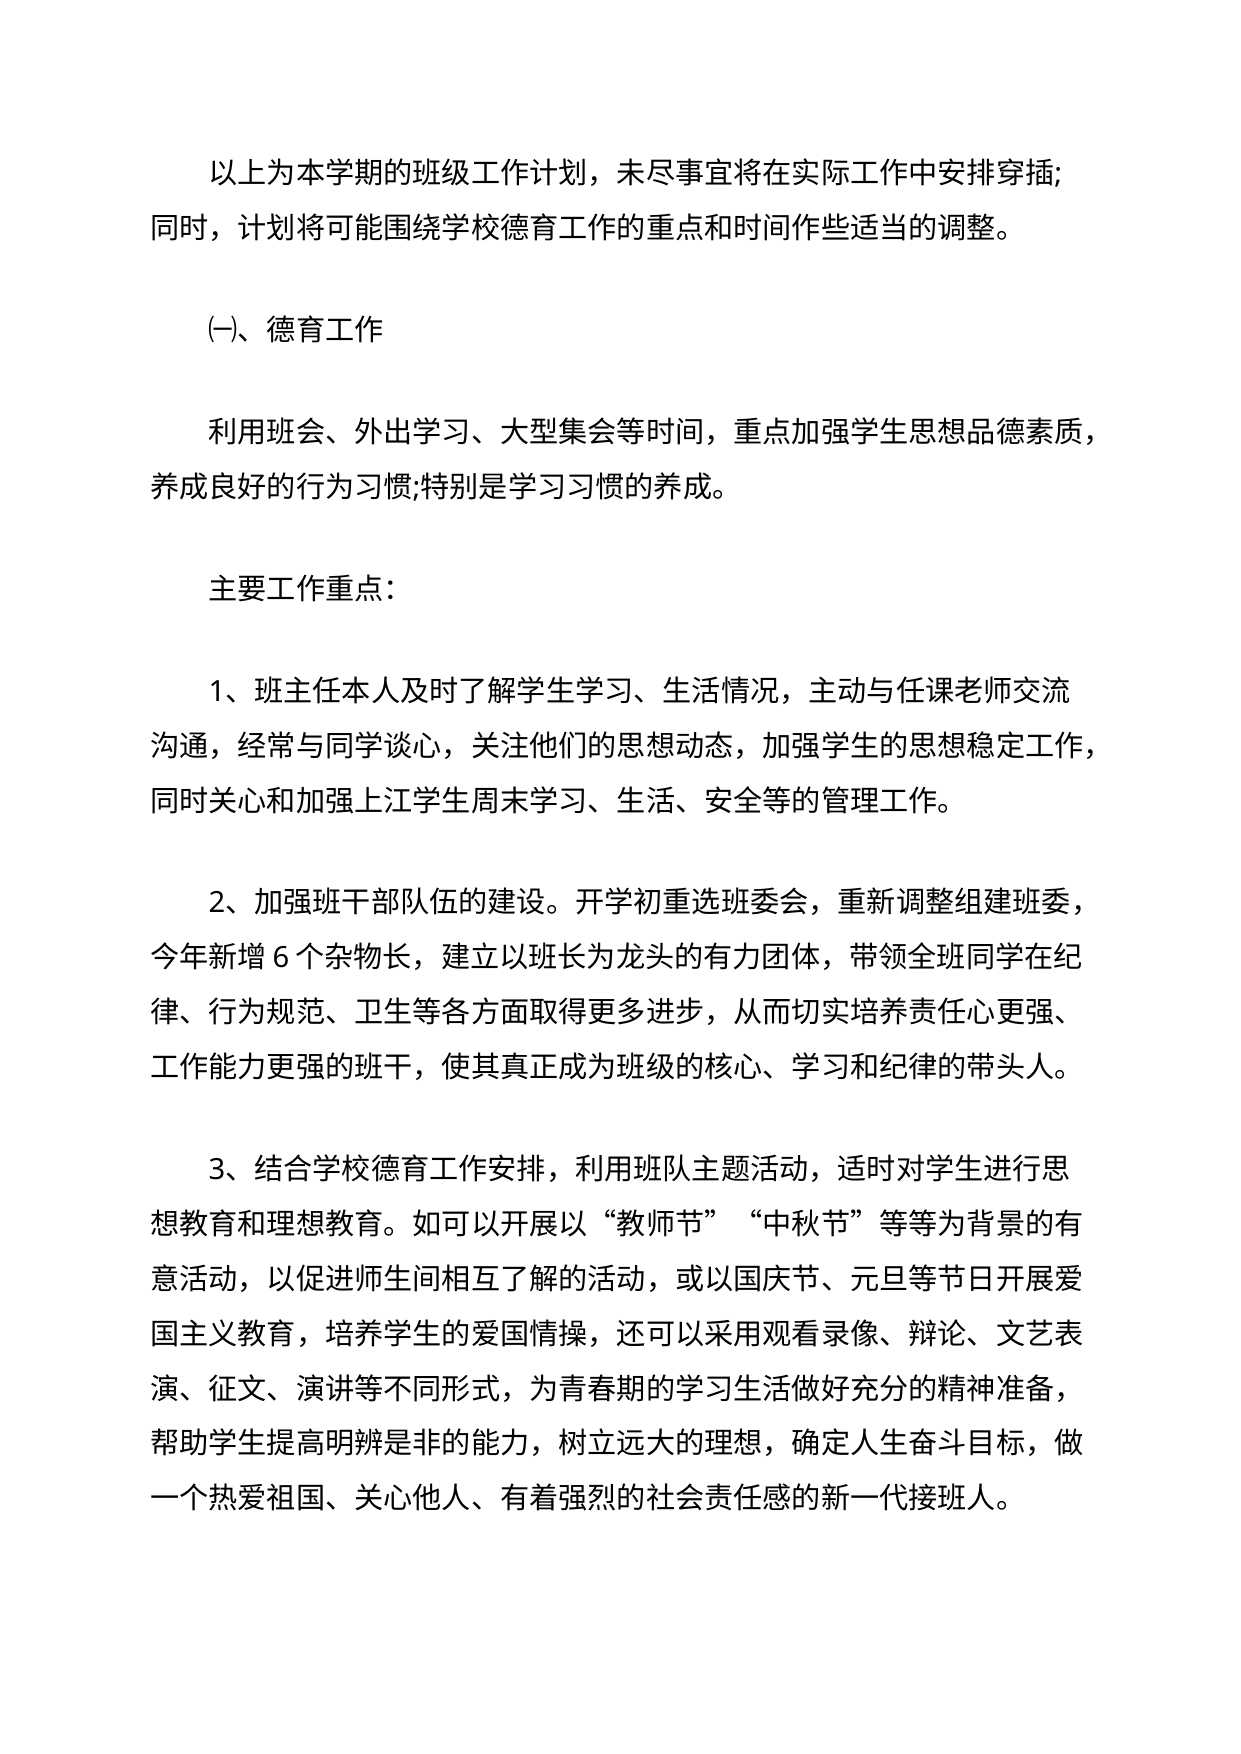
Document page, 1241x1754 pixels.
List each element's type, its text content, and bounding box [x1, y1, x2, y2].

text ㈠、德育工作 [150, 307, 1090, 349]
text 3、结合学校德育工作安排，利用班队主题活动，适时对学生进行思想教育和理想教育。如可以开展以“教师节”“中秋节”等等为背景的有意活动，以促进师生间相互了解的活动，或以国庆节、元旦等节日开展爱国主义教育，培养学生的爱国情操，还可以采用观看录像、辩论、文艺表演、征文、演讲等不同形式，为青春期的学习生活做好充分的精神准备，帮助学生提高明辨是非的能力，树立远大的理想，确定人生奋斗目标，做一个热爱祖国、关心他人、有着强烈的社会责任感的新一代接班人。 [150, 1146, 1090, 1517]
text 主要工作重点： [150, 565, 1090, 608]
text 利用班会、外出学习、大型集会等时间，重点加强学生思想品德素质，养成良好的行为习惯;特别是学习习惯的养成。 [150, 408, 1090, 506]
text 以上为本学期的班级工作计划，未尽事宜将在实际工作中安排穿插;同时，计划将可能围绕学校德育工作的重点和时间作些适当的调整。 [150, 150, 1090, 247]
text 2、加强班干部队伍的建设。开学初重选班委会，重新调整组建班委，今年新增6个杂物长，建立以班长为龙头的有力团体，带领全班同学在纪律、行为规范、卫生等各方面取得更多进步，从而切实培养责任心更强、工作能力更强的班干，使其真正成为班级的核心、学习和纪律的带头人。 [150, 879, 1090, 1086]
text 1、班主任本人及时了解学生学习、生活情况，主动与任课老师交流沟通，经常与同学谈心，关注他们的思想动态，加强学生的思想稳定工作，同时关心和加强上江学生周末学习、生活、安全等的管理工作。 [150, 667, 1090, 819]
